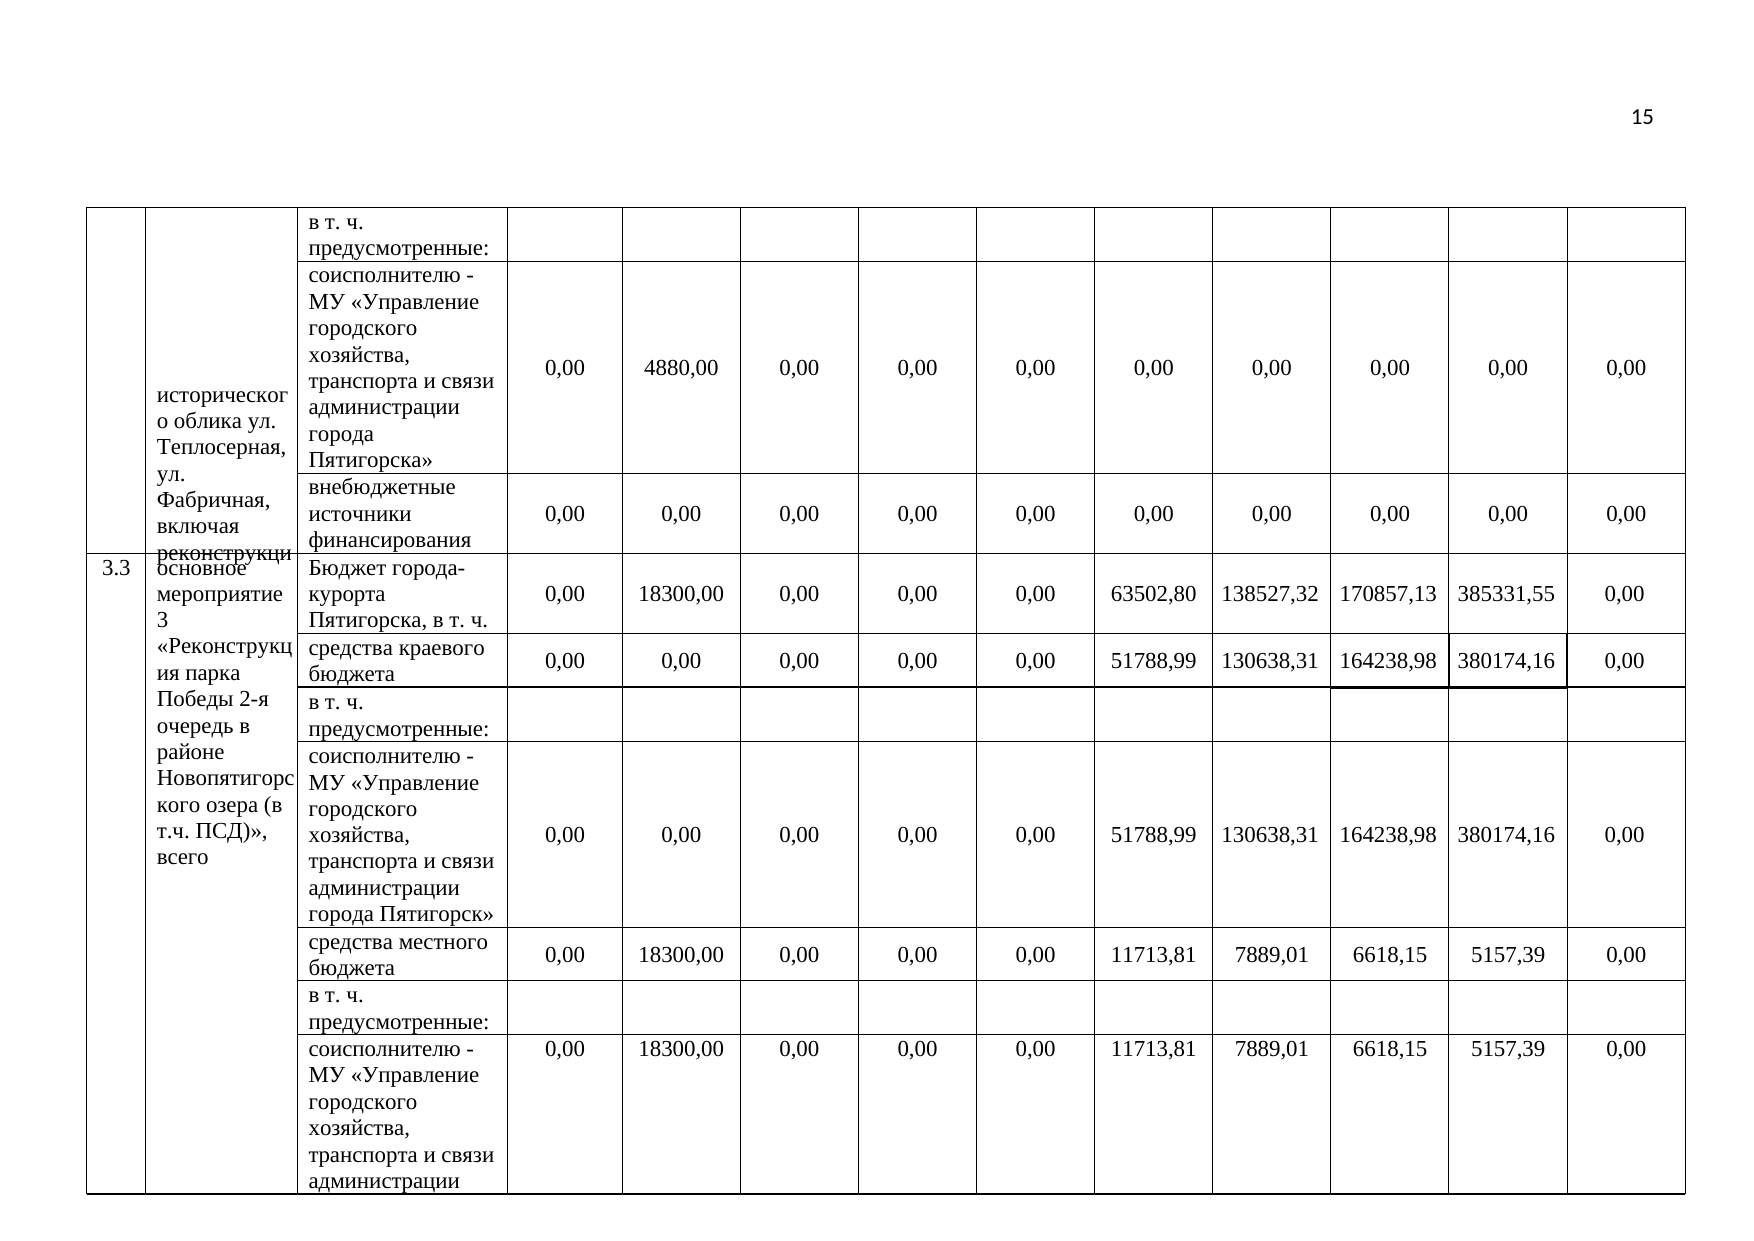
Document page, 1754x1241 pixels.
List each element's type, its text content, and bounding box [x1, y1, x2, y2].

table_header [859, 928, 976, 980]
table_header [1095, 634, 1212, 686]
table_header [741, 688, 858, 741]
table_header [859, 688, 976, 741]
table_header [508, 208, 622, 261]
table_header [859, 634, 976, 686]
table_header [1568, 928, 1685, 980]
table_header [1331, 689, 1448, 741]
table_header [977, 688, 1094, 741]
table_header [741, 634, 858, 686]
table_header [298, 208, 507, 261]
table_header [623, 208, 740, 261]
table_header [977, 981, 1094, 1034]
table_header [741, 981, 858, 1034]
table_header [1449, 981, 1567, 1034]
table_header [146, 554, 297, 1193]
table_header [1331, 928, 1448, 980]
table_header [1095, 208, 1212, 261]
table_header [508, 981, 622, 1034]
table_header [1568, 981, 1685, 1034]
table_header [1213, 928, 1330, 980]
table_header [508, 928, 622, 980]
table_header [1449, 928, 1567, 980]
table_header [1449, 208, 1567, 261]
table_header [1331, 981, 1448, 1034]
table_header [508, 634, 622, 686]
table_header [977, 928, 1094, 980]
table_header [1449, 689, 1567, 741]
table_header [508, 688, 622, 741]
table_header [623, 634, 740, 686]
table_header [298, 1035, 507, 1193]
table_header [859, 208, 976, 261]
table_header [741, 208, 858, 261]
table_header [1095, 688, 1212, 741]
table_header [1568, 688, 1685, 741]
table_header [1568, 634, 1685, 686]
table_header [146, 208, 297, 553]
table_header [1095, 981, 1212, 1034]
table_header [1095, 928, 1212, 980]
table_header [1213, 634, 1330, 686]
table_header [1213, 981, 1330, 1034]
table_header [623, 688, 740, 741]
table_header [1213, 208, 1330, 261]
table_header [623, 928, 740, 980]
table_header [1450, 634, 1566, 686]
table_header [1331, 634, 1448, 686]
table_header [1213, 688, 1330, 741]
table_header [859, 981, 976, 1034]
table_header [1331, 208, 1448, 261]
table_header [87, 208, 145, 553]
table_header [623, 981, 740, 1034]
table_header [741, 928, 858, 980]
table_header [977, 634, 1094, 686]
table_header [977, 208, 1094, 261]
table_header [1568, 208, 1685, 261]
